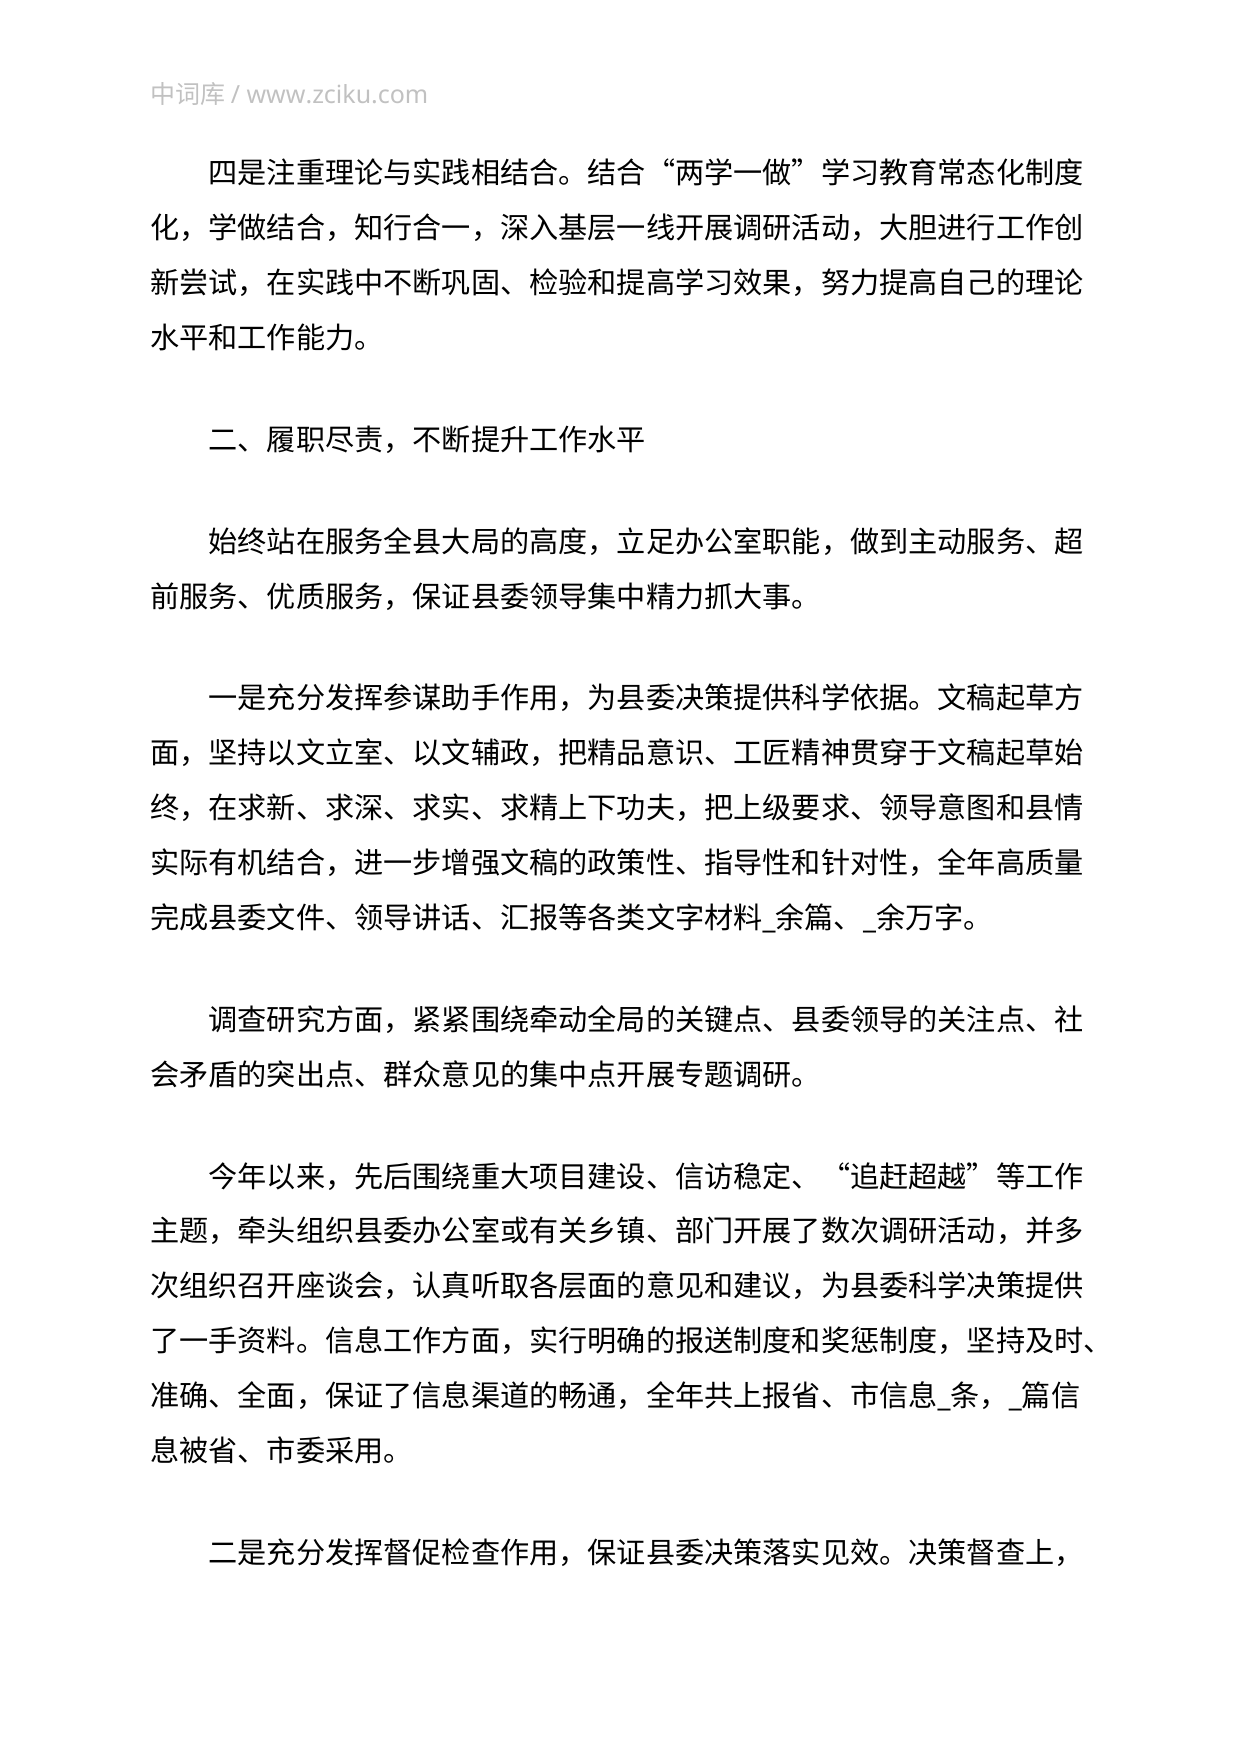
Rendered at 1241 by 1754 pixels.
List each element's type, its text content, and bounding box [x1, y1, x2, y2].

text 四是注重理论与实践相结合。结合“两学一做”学习教育常态化制度化，学做结合，知行合一，深入基层一线开展调研活动，大胆进行工作创新尝试，在实践中不断巩固、检验和提高学习效果，努力提高自己的理论水平和工作能力。 [150, 150, 1090, 357]
text 始终站在服务全县大局的高度，立足办公室职能，做到主动服务、超前服务、优质服务，保证县委领导集中精力抓大事。 [150, 518, 1090, 615]
text 调查研究方面，紧紧围绕牵动全局的关键点、县委领导的关注点、社会矛盾的突出点、群众意见的集中点开展专题调研。 [150, 996, 1090, 1094]
text 今年以来，先后围绕重大项目建设、信访稳定、“追赶超越”等工作主题，牵头组织县委办公室或有关乡镇、部门开展了数次调研活动，并多次组织召开座谈会，认真听取各层面的意见和建议，为县委科学决策提供了一手资料。信息工作方面，实行明确的报送制度和奖惩制度，坚持及时、准确、全面，保证了信息渠道的畅通，全年共上报省、市信息_条，_篇信息被省、市委采用。 [150, 1153, 1090, 1470]
text 一是充分发挥参谋助手作用，为县委决策提供科学依据。文稿起草方面，坚持以文立室、以文辅政，把精品意识、工匠精神贯穿于文稿起草始终，在求新、求深、求实、求精上下功夫，把上级要求、领导意图和县情实际有机结合，进一步增强文稿的政策性、指导性和针对性，全年高质量完成县委文件、领导讲话、汇报等各类文字材料_余篇、_余万字。 [150, 675, 1090, 937]
text 二、履职尽责，不断提升工作水平 [150, 416, 1090, 459]
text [150, 1529, 1090, 1572]
